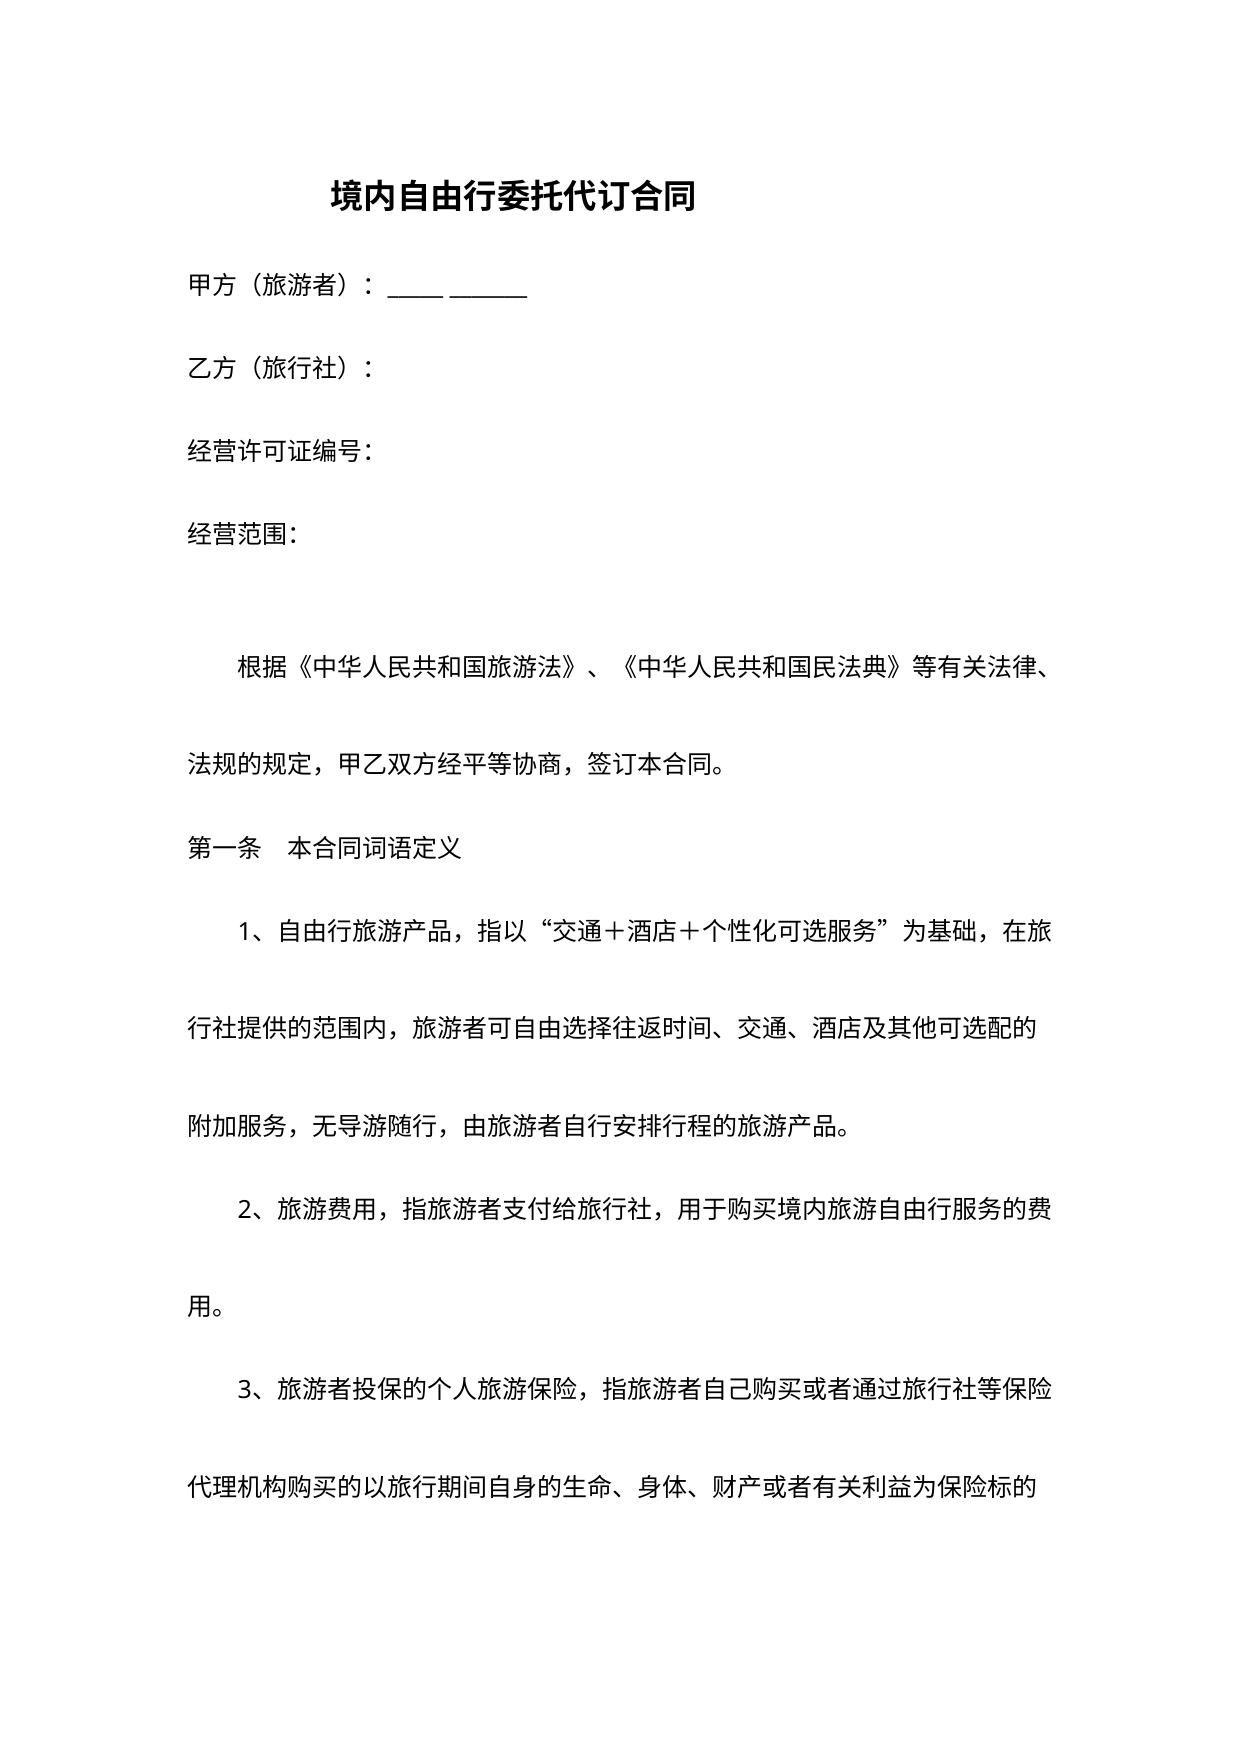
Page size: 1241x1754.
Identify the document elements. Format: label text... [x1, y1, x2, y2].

text 甲方（旅游者）：_____ _______ [187, 251, 1053, 316]
text 1、自由行旅游产品，指以“交通＋酒店＋个性化可选服务”为基础，在旅行社提供的范围内，旅游者可自由选择往返时间、交通、酒店及其他可选配的附加服务，无导游随行，由旅游者自行安排行程的旅游产品。 [187, 897, 1053, 1157]
text 境内自由行委托代订合同 [187, 162, 1053, 227]
text 第一条 本合同词语定义 [187, 814, 1053, 879]
text 经营范围： [187, 501, 1053, 566]
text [187, 1356, 1053, 1518]
text 根据《中华人民共和国旅游法》、《中华人民共和国民法典》等有关法律、法规的规定，甲乙双方经平等协商，签订本合同。 [187, 633, 1053, 796]
text 经营许可证编号： [187, 417, 1053, 482]
text 2、旅游费用，指旅游者支付给旅行社，用于购买境内旅游自由行服务的费用。 [187, 1175, 1053, 1337]
text 乙方（旅行社）： [187, 334, 1053, 399]
